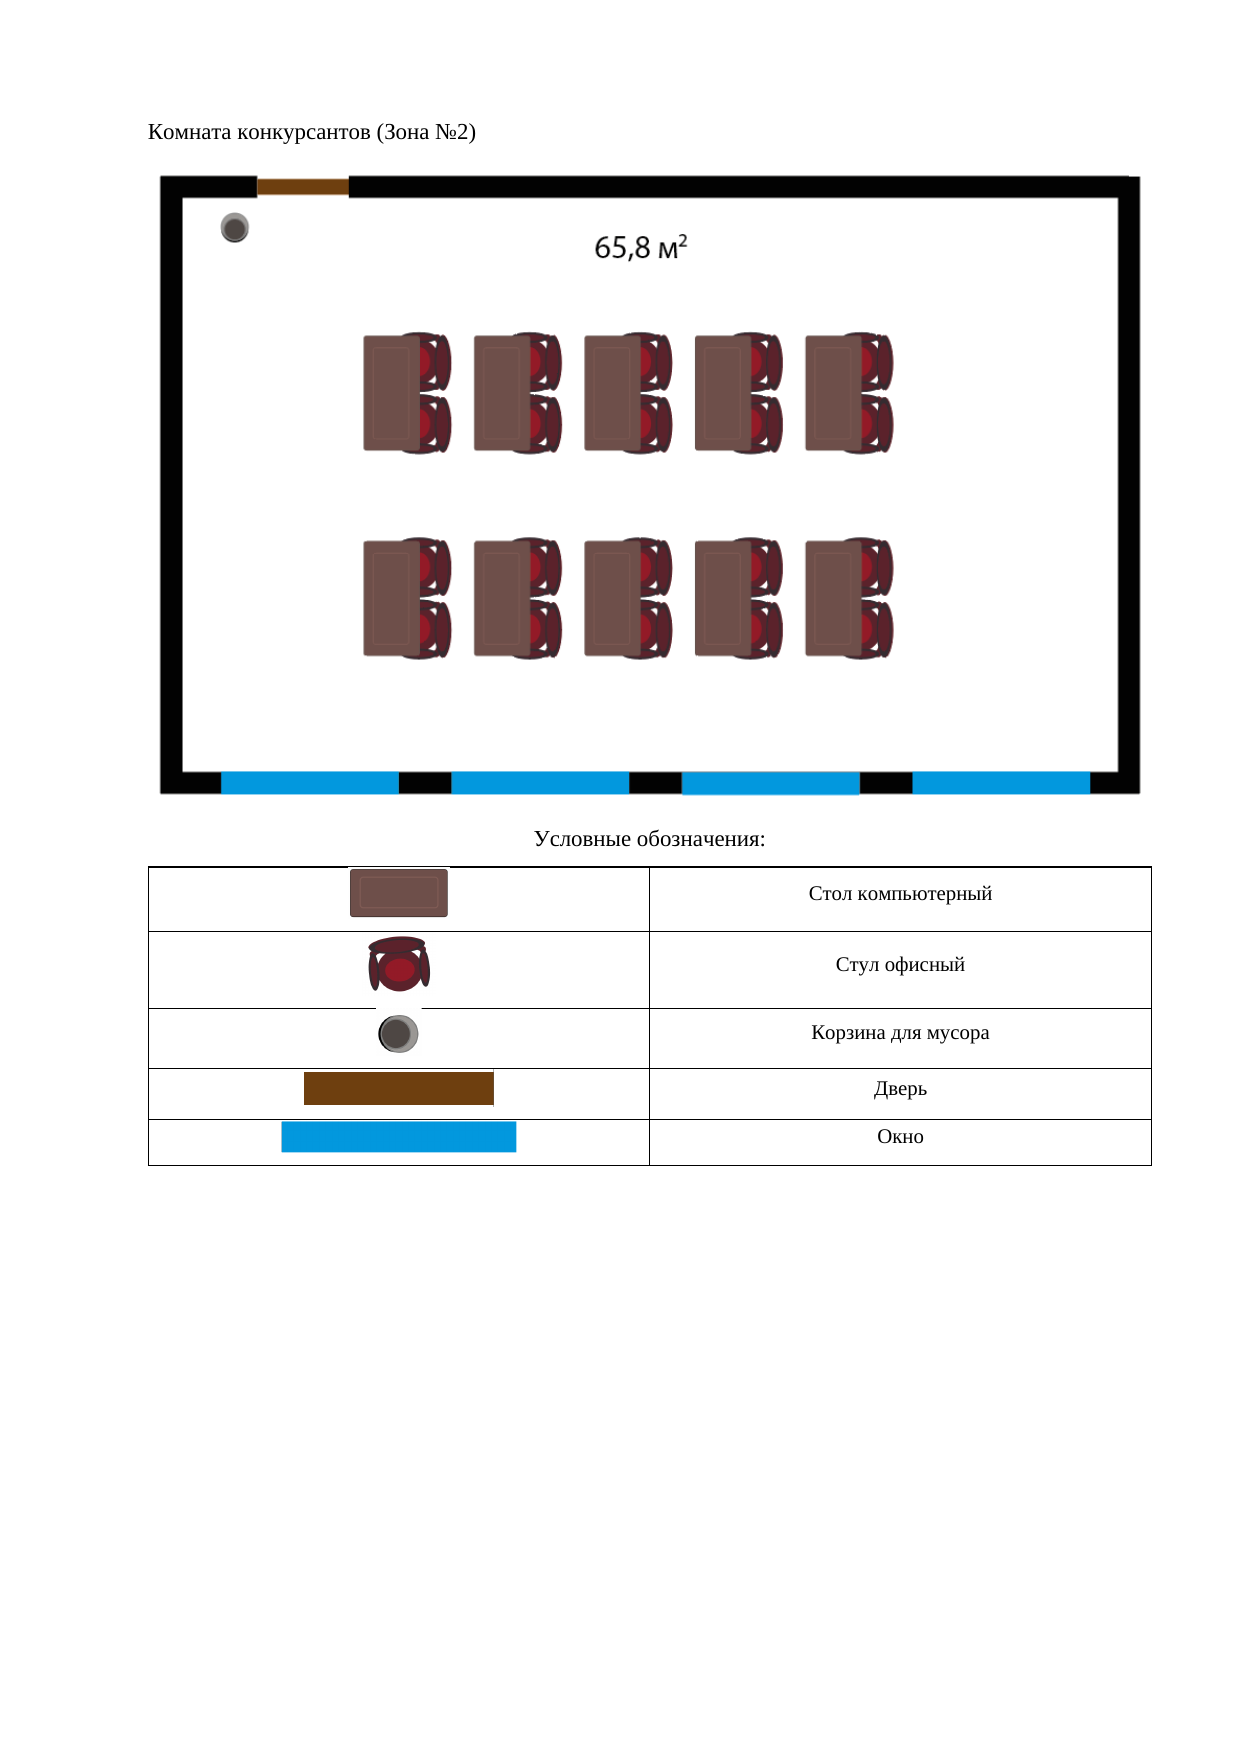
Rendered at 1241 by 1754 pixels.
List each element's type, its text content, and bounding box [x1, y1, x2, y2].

picture [147, 163, 1152, 807]
table_cell [149, 1069, 649, 1119]
table_cell [149, 1009, 649, 1068]
picture [362, 932, 436, 996]
text Условные обозначения: [148, 826, 1152, 852]
table_cell Корзина для мусора [650, 1009, 1151, 1068]
picture [304, 1069, 494, 1107]
picture [376, 1008, 422, 1056]
table_cell [149, 1120, 649, 1165]
table_cell Дверь [650, 1069, 1151, 1119]
table_cell [149, 932, 649, 1008]
table_cell Стул офисный [650, 932, 1151, 1008]
table_header Стол компьютерный [650, 868, 1151, 931]
table_header [149, 868, 649, 931]
text Комната конкурсантов (Зона №2) [148, 118, 1152, 144]
table_cell Окно [650, 1120, 1151, 1165]
picture [348, 867, 450, 919]
